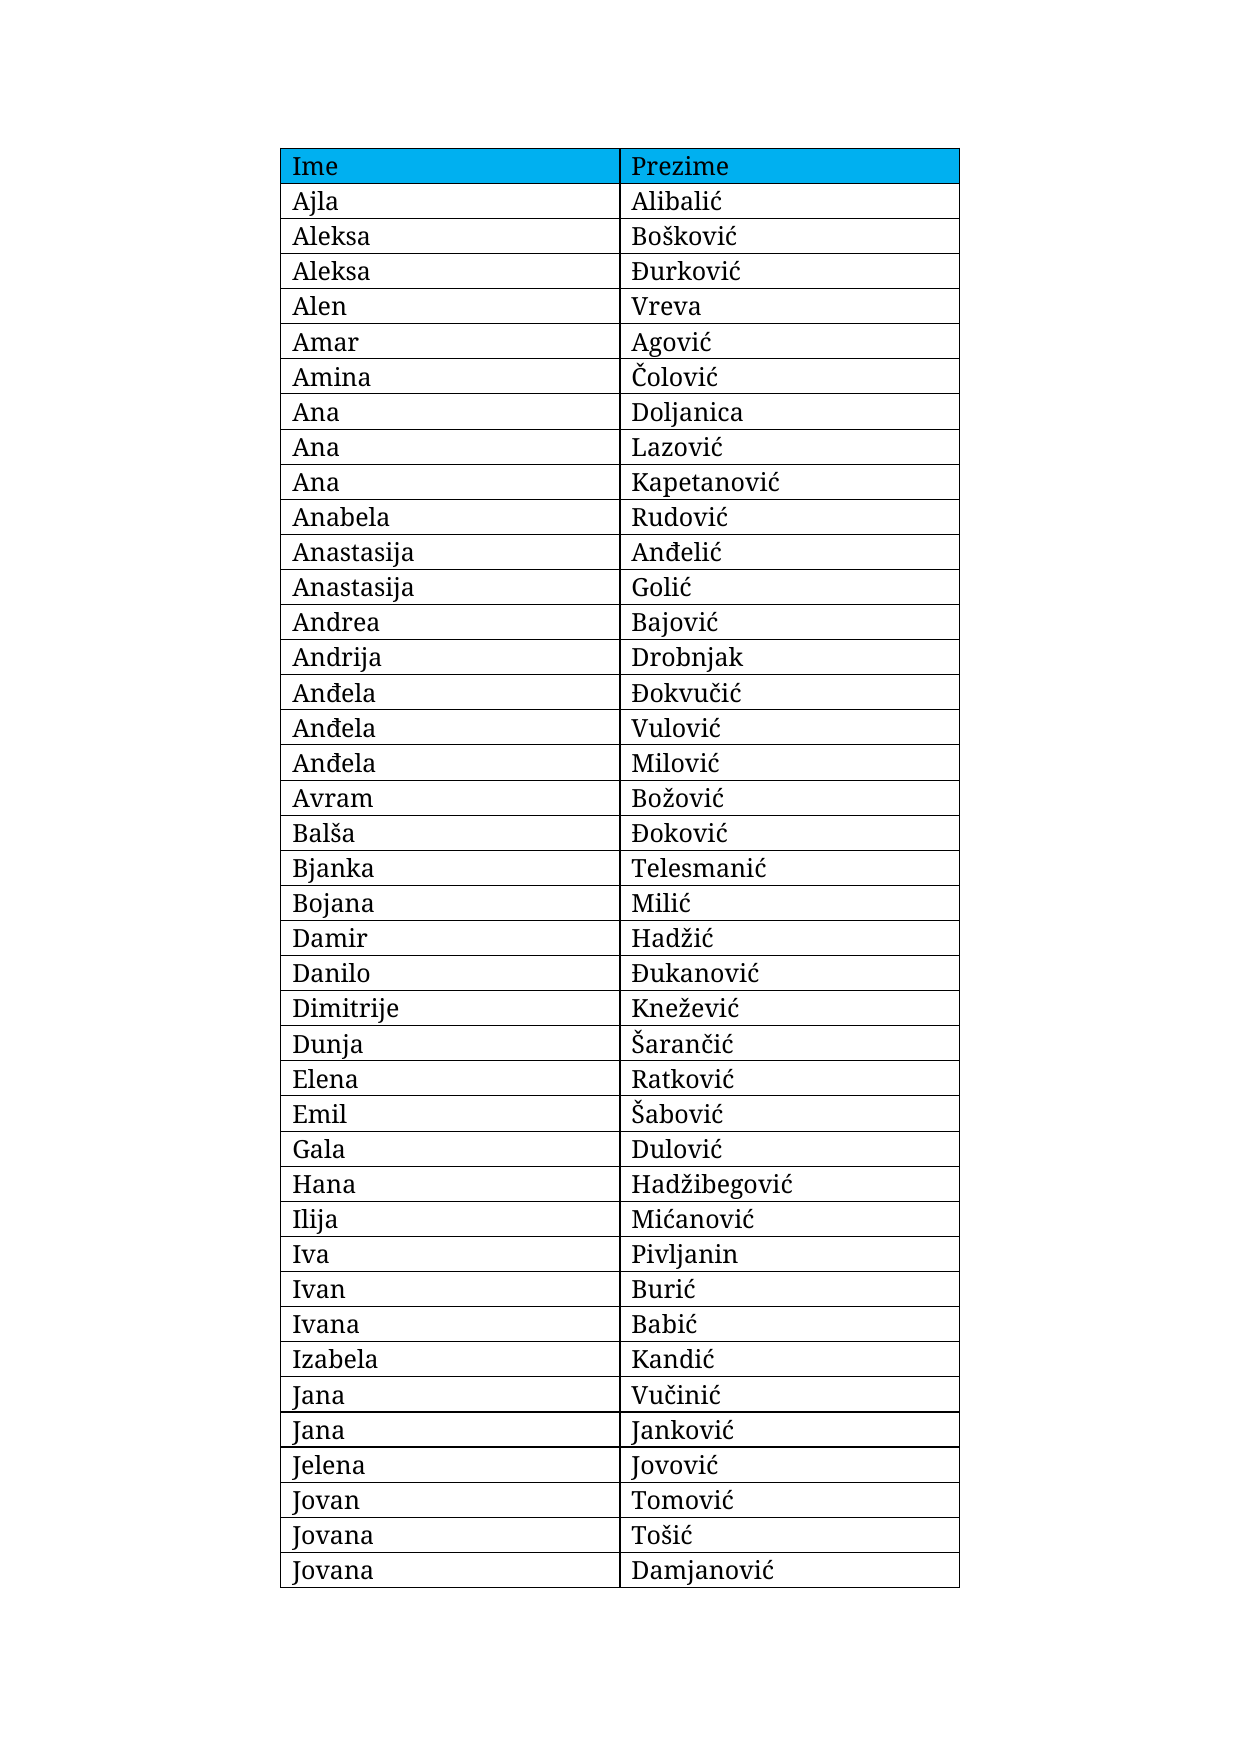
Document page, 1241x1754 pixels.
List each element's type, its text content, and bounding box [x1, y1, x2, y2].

table_cell Božović [621, 781, 959, 814]
table_cell Andrea [281, 605, 619, 639]
table_cell Dimitrije [281, 991, 619, 1025]
table_cell Alibalić [621, 184, 959, 218]
table_cell Vulović [621, 710, 959, 744]
table_cell Kapetanović [621, 465, 959, 499]
table_cell Janković [621, 1413, 959, 1446]
table_cell Jovan [281, 1483, 619, 1517]
table_cell Anđela [281, 710, 619, 744]
table_cell Đokvučić [621, 675, 959, 709]
table_cell Ajla [281, 184, 619, 218]
table_cell Anđelić [621, 535, 959, 569]
table_cell Bajović [621, 605, 959, 639]
table_cell Jelena [281, 1448, 619, 1482]
table_cell Agović [621, 324, 959, 358]
table_cell Amar [281, 324, 619, 358]
table_cell Ratković [621, 1061, 959, 1095]
table_cell Bošković [621, 219, 959, 253]
table_cell Milović [621, 745, 959, 779]
table_cell Jana [281, 1413, 619, 1446]
table_header Prezime [621, 149, 959, 183]
table_cell Doljanica [621, 394, 959, 428]
table_cell Andrija [281, 640, 619, 674]
table_cell Anđela [281, 745, 619, 779]
table_cell Ivana [281, 1307, 619, 1341]
table_cell Mićanović [621, 1202, 959, 1236]
table_cell Bojana [281, 886, 619, 920]
table_cell Golić [621, 570, 959, 604]
table_cell Ivan [281, 1272, 619, 1306]
table_cell Anastasija [281, 570, 619, 604]
table_cell Ana [281, 430, 619, 463]
table_cell Aleksa [281, 254, 619, 288]
table_cell Đurković [621, 254, 959, 288]
table_cell Damir [281, 921, 619, 955]
table_cell Ana [281, 394, 619, 428]
table_cell Đoković [621, 816, 959, 850]
table_cell Hadžibegović [621, 1167, 959, 1201]
table_cell Kandić [621, 1342, 959, 1376]
table_cell Hadžić [621, 921, 959, 955]
table_cell Anastasija [281, 535, 619, 569]
table_cell Lazović [621, 430, 959, 463]
table_cell Gala [281, 1132, 619, 1166]
table_cell Avram [281, 781, 619, 814]
table_cell Šarančić [621, 1026, 959, 1060]
table_cell Vučinić [621, 1377, 959, 1411]
table_cell Milić [621, 886, 959, 920]
table_cell Vreva [621, 289, 959, 323]
table_header Ime [281, 149, 619, 183]
table_cell Pivljanin [621, 1237, 959, 1271]
table_cell Babić [621, 1307, 959, 1341]
table_cell Elena [281, 1061, 619, 1095]
table_cell Dunja [281, 1026, 619, 1060]
table_cell Dulović [621, 1132, 959, 1166]
table_cell Danilo [281, 956, 619, 990]
table_cell Iva [281, 1237, 619, 1271]
table_cell Drobnjak [621, 640, 959, 674]
table_cell Ana [281, 465, 619, 499]
table_cell Jovana [281, 1518, 619, 1552]
table_cell Rudović [621, 500, 959, 534]
table_cell Šabović [621, 1096, 959, 1131]
table_cell Hana [281, 1167, 619, 1201]
table_cell Balša [281, 816, 619, 850]
table_cell Aleksa [281, 219, 619, 253]
table_cell Tomović [621, 1483, 959, 1517]
table_cell Anabela [281, 500, 619, 534]
table_cell Burić [621, 1272, 959, 1306]
table_cell Jana [281, 1377, 619, 1411]
table_cell Jovović [621, 1448, 959, 1482]
table_cell Izabela [281, 1342, 619, 1376]
table_cell Tošić [621, 1518, 959, 1552]
table_cell Telesmanić [621, 851, 959, 885]
table_cell Jovana [281, 1553, 619, 1587]
table_cell Čolović [621, 359, 959, 393]
table_cell Đukanović [621, 956, 959, 990]
table_cell Knežević [621, 991, 959, 1025]
table_cell Emil [281, 1096, 619, 1131]
table_cell Amina [281, 359, 619, 393]
table_cell Alen [281, 289, 619, 323]
table_cell Damjanović [621, 1553, 959, 1587]
table_cell Anđela [281, 675, 619, 709]
table_cell Ilija [281, 1202, 619, 1236]
table_cell Bjanka [281, 851, 619, 885]
